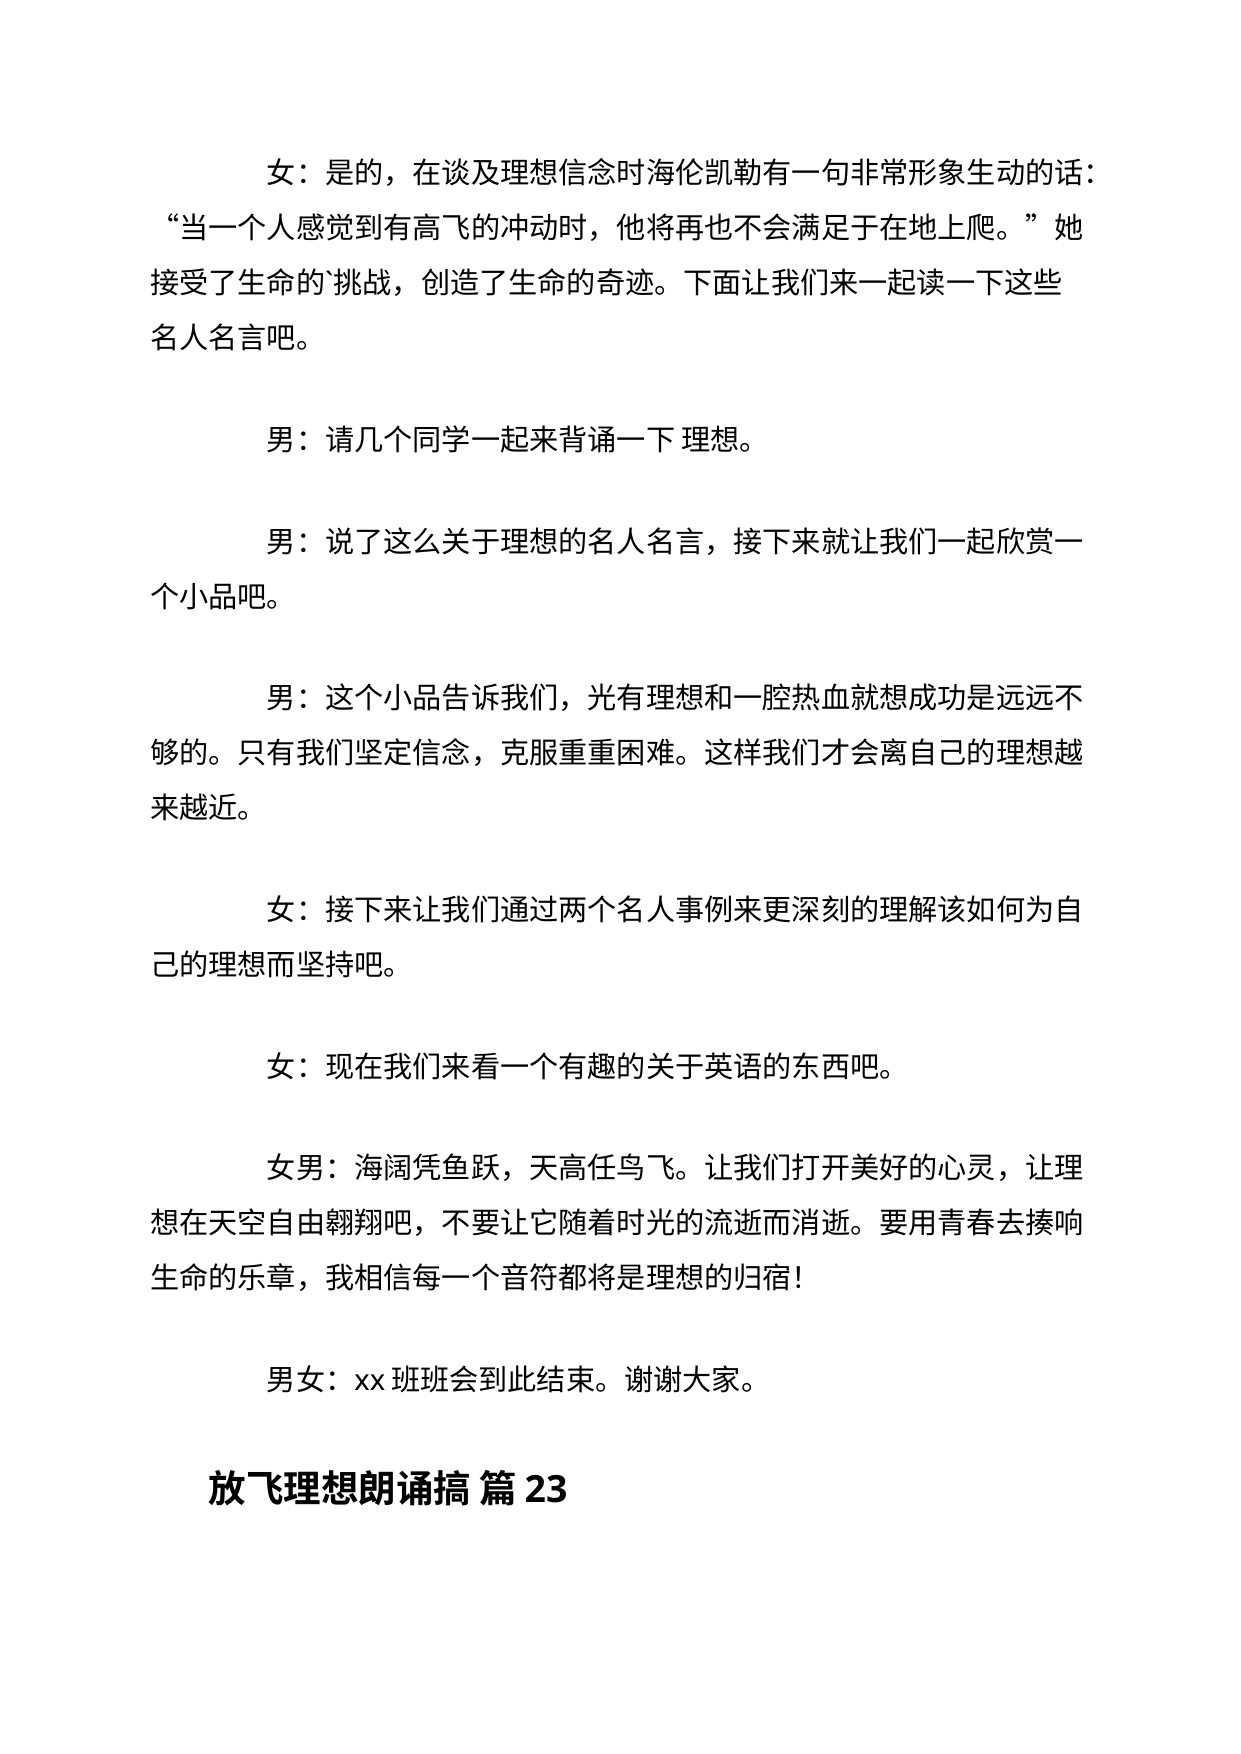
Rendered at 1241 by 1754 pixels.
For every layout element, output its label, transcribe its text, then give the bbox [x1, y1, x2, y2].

text 女：接下来让我们通过两个名人事例来更深刻的理解该如何为自己的理想而坚持吧。 [150, 887, 1090, 984]
text 女男：海阔凭鱼跃，天高任鸟飞。让我们打开美好的心灵，让理想在天空自由翱翔吧，不要让它随着时光的流逝而消逝。要用青春去揍响生命的乐章，我相信每一个音符都将是理想的归宿！ [150, 1145, 1090, 1297]
text 男：这个小品告诉我们，光有理想和一腔热血就想成功是远远不够的。只有我们坚定信念，克服重重困难。这样我们才会离自己的理想越来越近。 [150, 675, 1090, 827]
text 男女：xx班班会到此结束。谢谢大家。 [150, 1357, 1090, 1399]
text 放飞理想朗诵搞 篇23 [150, 1458, 1090, 1513]
text 男：请几个同学一起来背诵一下 理想。 [150, 417, 1090, 459]
text 男：说了这么关于理想的名人名言，接下来就让我们一起欣赏一个小品吧。 [150, 518, 1090, 616]
text 女：是的，在谈及理想信念时海伦凯勒有一句非常形象生动的话：“当一个人感觉到有高飞的冲动时，他将再也不会满足于在地上爬。”她接受了生命的`挑战，创造了生命的奇迹。下面让我们来一起读一下这些名人名言吧。 [150, 150, 1090, 357]
text 女：现在我们来看一个有趣的关于英语的东西吧。 [150, 1043, 1090, 1086]
